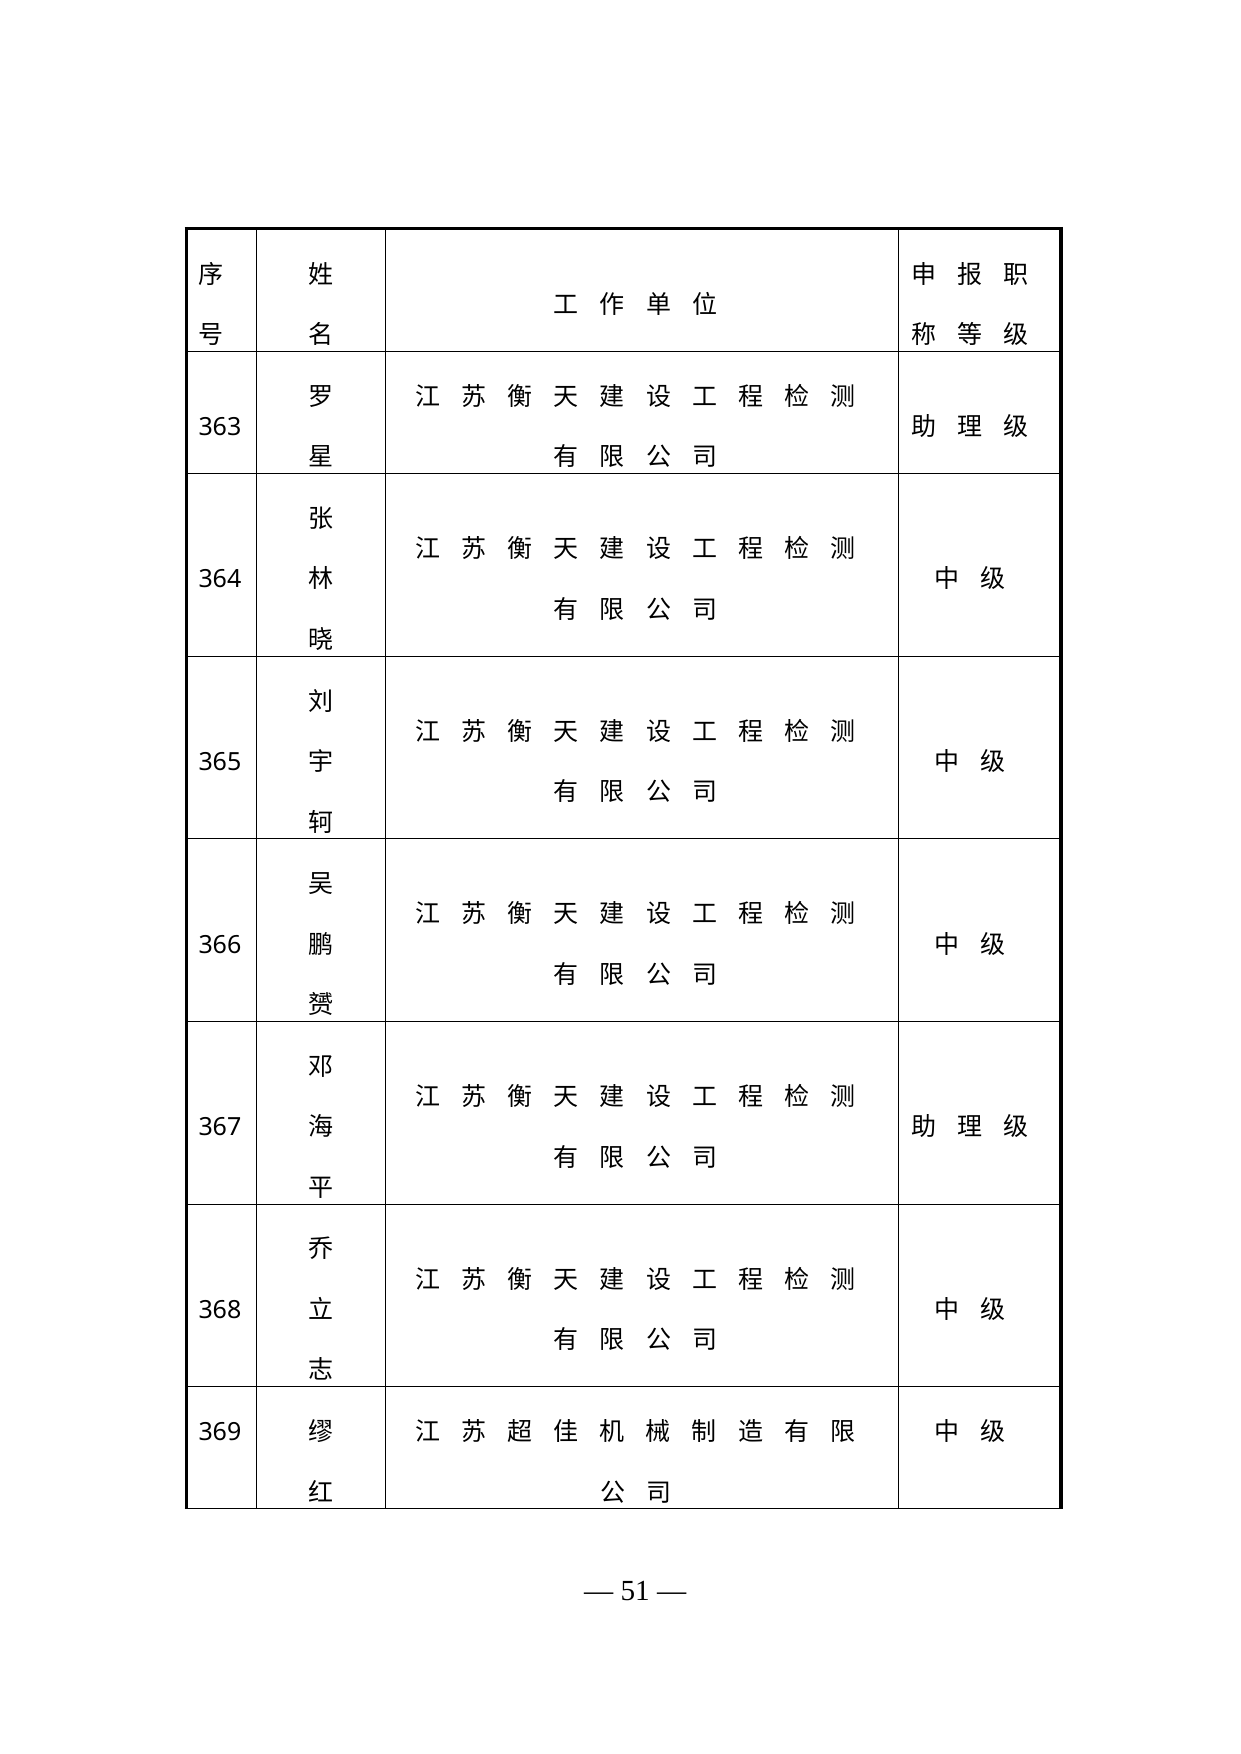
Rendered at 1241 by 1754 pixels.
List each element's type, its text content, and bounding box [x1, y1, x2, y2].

table_cell 缪红霞 [257, 1387, 385, 1508]
table_cell 刘宇轲 [257, 657, 385, 838]
table_cell 366 [188, 839, 256, 1021]
table_cell 368 [188, 1205, 256, 1386]
table_header 姓名 [257, 230, 385, 351]
table_cell 江苏衡天建设工程检测有限公司 [386, 474, 898, 656]
table_cell 邓海平 [257, 1022, 385, 1203]
table_cell 张林晓 [257, 474, 385, 656]
table_header 序号 [188, 230, 256, 351]
table_cell 中级 [899, 1387, 1059, 1508]
table_cell 中级 [899, 474, 1059, 656]
table_cell 中级 [899, 839, 1059, 1021]
table_cell 江苏衡天建设工程检测有限公司 [386, 839, 898, 1021]
table_cell 364 [188, 474, 256, 656]
table_cell 365 [188, 657, 256, 838]
table_cell 中级 [899, 657, 1059, 838]
table_cell 助理级 [899, 352, 1059, 473]
table_cell 吴鹏赟 [257, 839, 385, 1021]
table_cell 367 [188, 1022, 256, 1203]
table_cell 江苏超佳机械制造有限公司 [386, 1387, 898, 1508]
table_cell 363 [188, 352, 256, 473]
table_header 工作单位 [386, 230, 898, 351]
table_cell 369 [188, 1387, 256, 1508]
table_cell 江苏衡天建设工程检测有限公司 [386, 657, 898, 838]
table_cell 乔立志 [257, 1205, 385, 1386]
table_cell 江苏衡天建设工程检测有限公司 [386, 1022, 898, 1203]
table_cell 助理级 [899, 1022, 1059, 1203]
table_cell 江苏衡天建设工程检测有限公司 [386, 1205, 898, 1386]
table_cell 罗星 [257, 352, 385, 473]
table_header 申报职称等级 [899, 230, 1059, 351]
table_cell 中级 [899, 1205, 1059, 1386]
table_cell 江苏衡天建设工程检测有限公司 [386, 352, 898, 473]
